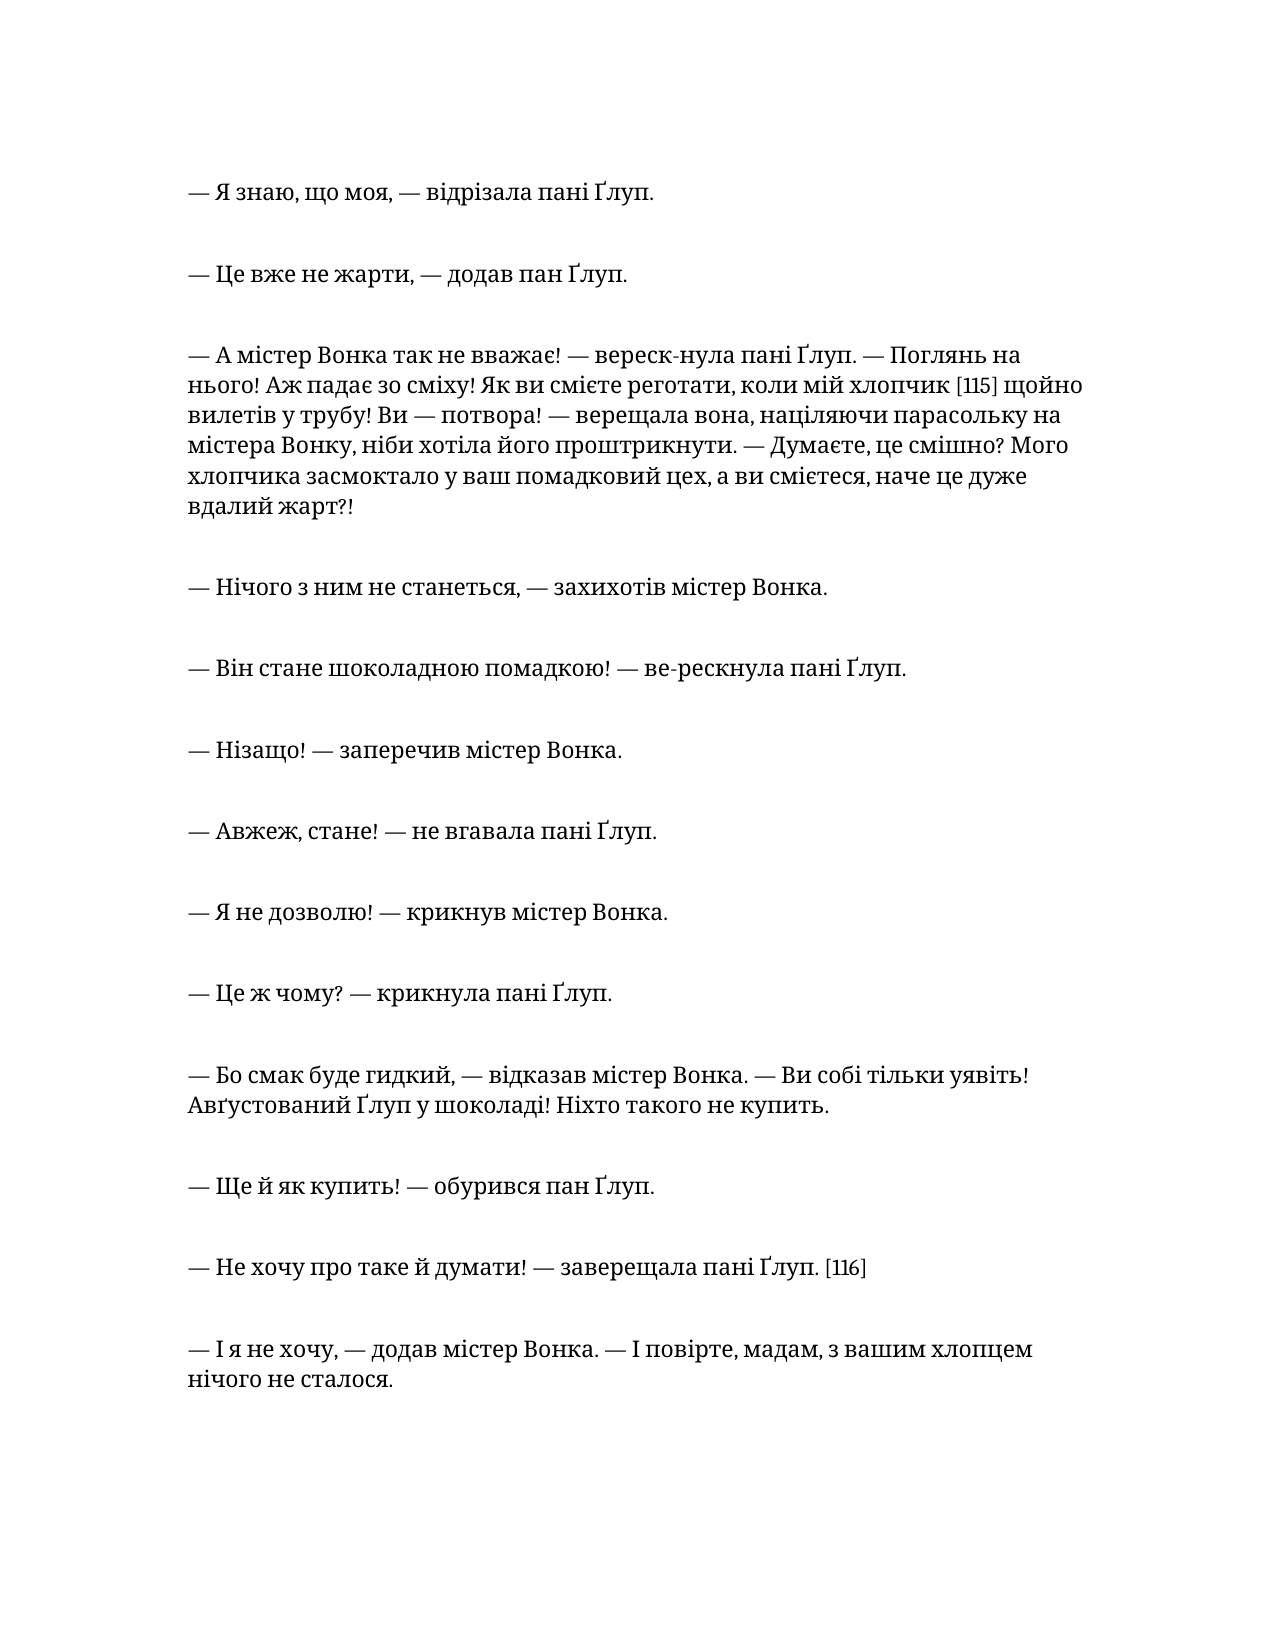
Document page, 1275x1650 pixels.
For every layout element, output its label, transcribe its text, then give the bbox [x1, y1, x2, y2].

text — Я не дозволю! — крикнув містер Вонка. [187, 870, 1087, 926]
text — Нізащо! — заперечив містер Вонка. [187, 707, 1087, 764]
text — І я не хочу, — додав містер Вонка. — І повірте, мадам, з вашим хлопцем нічого не сталося. [187, 1306, 1087, 1393]
text — Він стане шоколадною помадкою! — ве-рескнула пані Ґлуп. [187, 626, 1087, 683]
text — Нічого з ним не станеться, — захихотів містер Вонка. [187, 545, 1087, 601]
text — Не хочу про таке й думати! — заверещала пані Ґлуп. [116] [187, 1225, 1087, 1282]
text — А містер Вонка так не вважає! — вереск-нула пані Ґлуп. — Поглянь на нього! Аж падає зо сміху! Як ви смієте реготати, коли мій хлопчик [115] щойно вилетів у трубу! Ви — потвора! — верещала вона, націляючи парасольку на містера Вонку, ніби хотіла його проштрикнути. — Думаєте, це смішно? Мого хлопчика засмоктало у ваш помадковий цех, а ви смієтеся, наче це дуже вдалий жарт?! [187, 312, 1087, 520]
text — Я знаю, що моя, — відрізала пані Ґлуп. [187, 150, 1087, 207]
text — Це вже не жарти, — додав пан Ґлуп. [187, 231, 1087, 288]
text — Бо смак буде гидкий, — відказав містер Вонка. — Ви собі тільки уявіть! Авґустований Ґлуп у шоколаді! Ніхто такого не купить. [187, 1032, 1087, 1119]
text — Авжеж, стане! — не вгавала пані Ґлуп. [187, 788, 1087, 845]
text — Це ж чому? — крикнула пані Ґлуп. [187, 951, 1087, 1008]
text — Ще й як купить! — обурився пан Ґлуп. [187, 1144, 1087, 1200]
